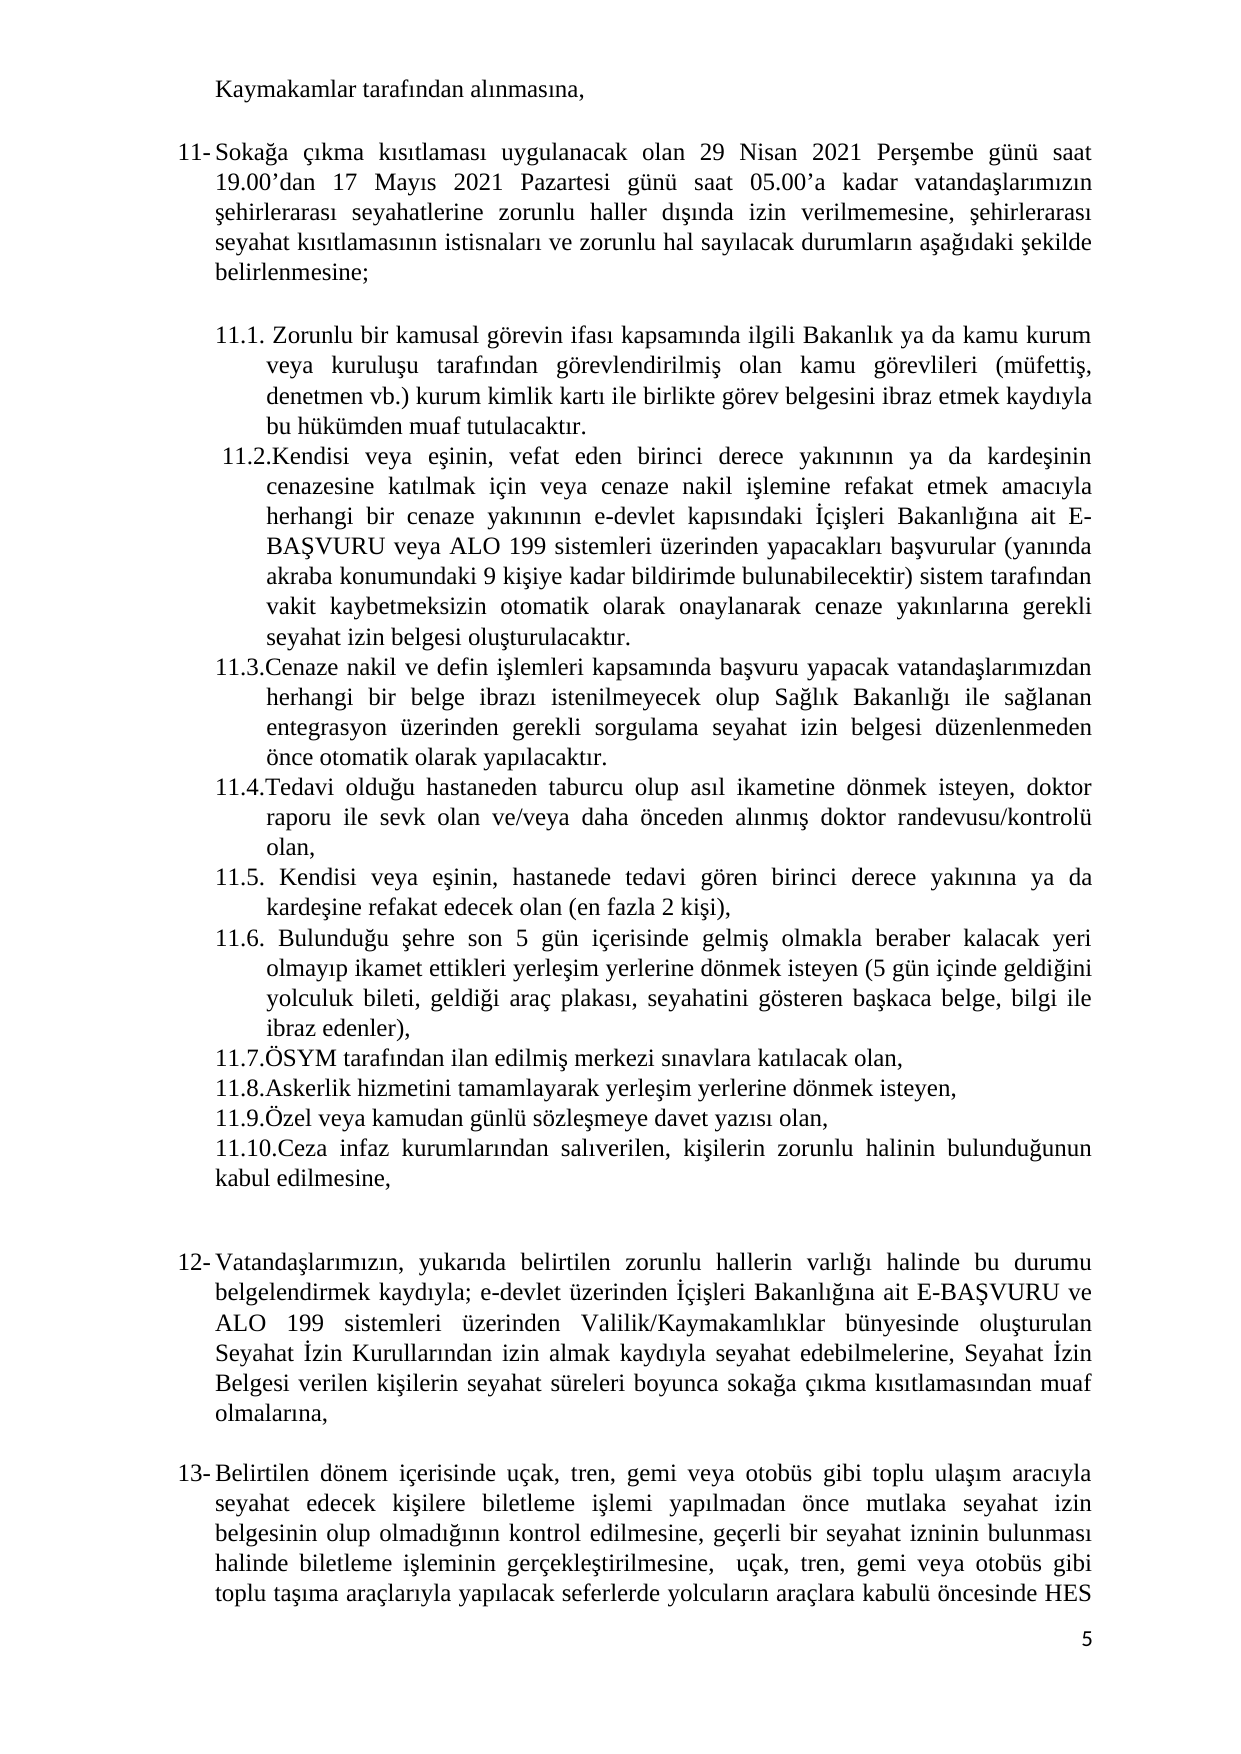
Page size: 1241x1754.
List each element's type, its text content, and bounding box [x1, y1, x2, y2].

list 11.4.Tedavi olduğu hastaneden taburcu olup asıl ikametine dönmek isteyen, doktor raporu ile sevk olan ve/veya daha önceden alınmış doktor randevusu/kontrolü olan, [215, 772, 1093, 861]
list 11.2.Kendisi veya eşinin, vefat eden birinci derece yakınının ya da kardeşinin cenazesine katılmak için veya cenaze nakil işlemine refakat etmek amacıyla herhangi bir cenaze yakınının e-devlet kapısındaki İçişleri Bakanlığına ait E-BAŞVURU veya ALO 199 sistemleri üzerinden yapacakları başvurular (yanında akraba konumundaki 9 kişiye kadar bildirimde bulunabilecektir) sistem tarafından vakit kaybetmeksizin otomatik olarak onaylanarak cenaze yakınlarına gerekli seyahat izin belgesi oluşturulacaktır. [222, 441, 1093, 650]
list Sokağa çıkma kısıtlaması uygulanacak olan 29 Nisan 2021 Perşembe günü saat 19.00’dan 17 Mayıs 2021 Pazartesi günü saat 05.00’a kadar vatandaşlarımızın şehirlerarası seyahatlerine zorunlu haller dışında izin verilmemesine, şehirlerarası seyahat kısıtlamasının istisnaları ve zorunlu hal sayılacak durumların aşağıdaki şekilde belirlenmesine; [177, 137, 1093, 286]
list Vatandaşlarımızın, yukarıda belirtilen zorunlu hallerin varlığı halinde bu durumu belgelendirmek kaydıyla; e-devlet üzerinden İçişleri Bakanlığına ait E-BAŞVURU ve ALO 199 sistemleri üzerinden Valilik/Kaymakamlıklar bünyesinde oluşturulan Seyahat İzin Kurullarından izin almak kaydıyla seyahat edebilmelerine, Seyahat İzin Belgesi verilen kişilerin seyahat süreleri boyunca sokağa çıkma kısıtlamasından muaf olmalarına, [177, 1247, 1093, 1427]
list 11.6. Bulunduğu şehre son 5 gün içerisinde gelmiş olmakla beraber kalacak yeri olmayıp ikamet ettikleri yerleşim yerlerine dönmek isteyen (5 gün içinde geldiğini yolculuk bileti, geldiği araç plakası, seyahatini gösteren başkaca belge, bilgi ile ibraz edenler), [215, 923, 1093, 1042]
list 11.7.ÖSYM tarafından ilan edilmiş merkezi sınavlara katılacak olan, [215, 1043, 1093, 1072]
list 11.3.Cenaze nakil ve defin işlemleri kapsamında başvuru yapacak vatandaşlarımızdan herhangi bir belge ibrazı istenilmeyecek olup Sağlık Bakanlığı ile sağlanan entegrasyon üzerinden gerekli sorgulama seyahat izin belgesi düzenlenmeden önce otomatik olarak yapılacaktır. [215, 652, 1093, 771]
list 11.8.Askerlik hizmetini tamamlayarak yerleşim yerlerine dönmek isteyen, [215, 1073, 1093, 1102]
list 11.10.Ceza infaz kurumlarından salıverilen, kişilerin zorunlu halinin bulunduğunun kabul edilmesine, [215, 1133, 1093, 1192]
list 11.9.Özel veya kamudan günlü sözleşmeye davet yazısı olan, [215, 1103, 1093, 1132]
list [177, 74, 1093, 103]
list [177, 1458, 1093, 1607]
list 11.5. Kendisi veya eşinin, hastanede tedavi gören birinci derece yakınına ya da kardeşine refakat edecek olan (en fazla 2 kişi), [215, 862, 1093, 921]
list 11.1. Zorunlu bir kamusal görevin ifası kapsamında ilgili Bakanlık ya da kamu kurum veya kuruluşu tarafından görevlendirilmiş olan kamu görevlileri (müfettiş, denetmen vb.) kurum kimlik kartı ile birlikte görev belgesini ibraz etmek kaydıyla bu hükümden muaf tutulacaktır. [215, 321, 1093, 439]
